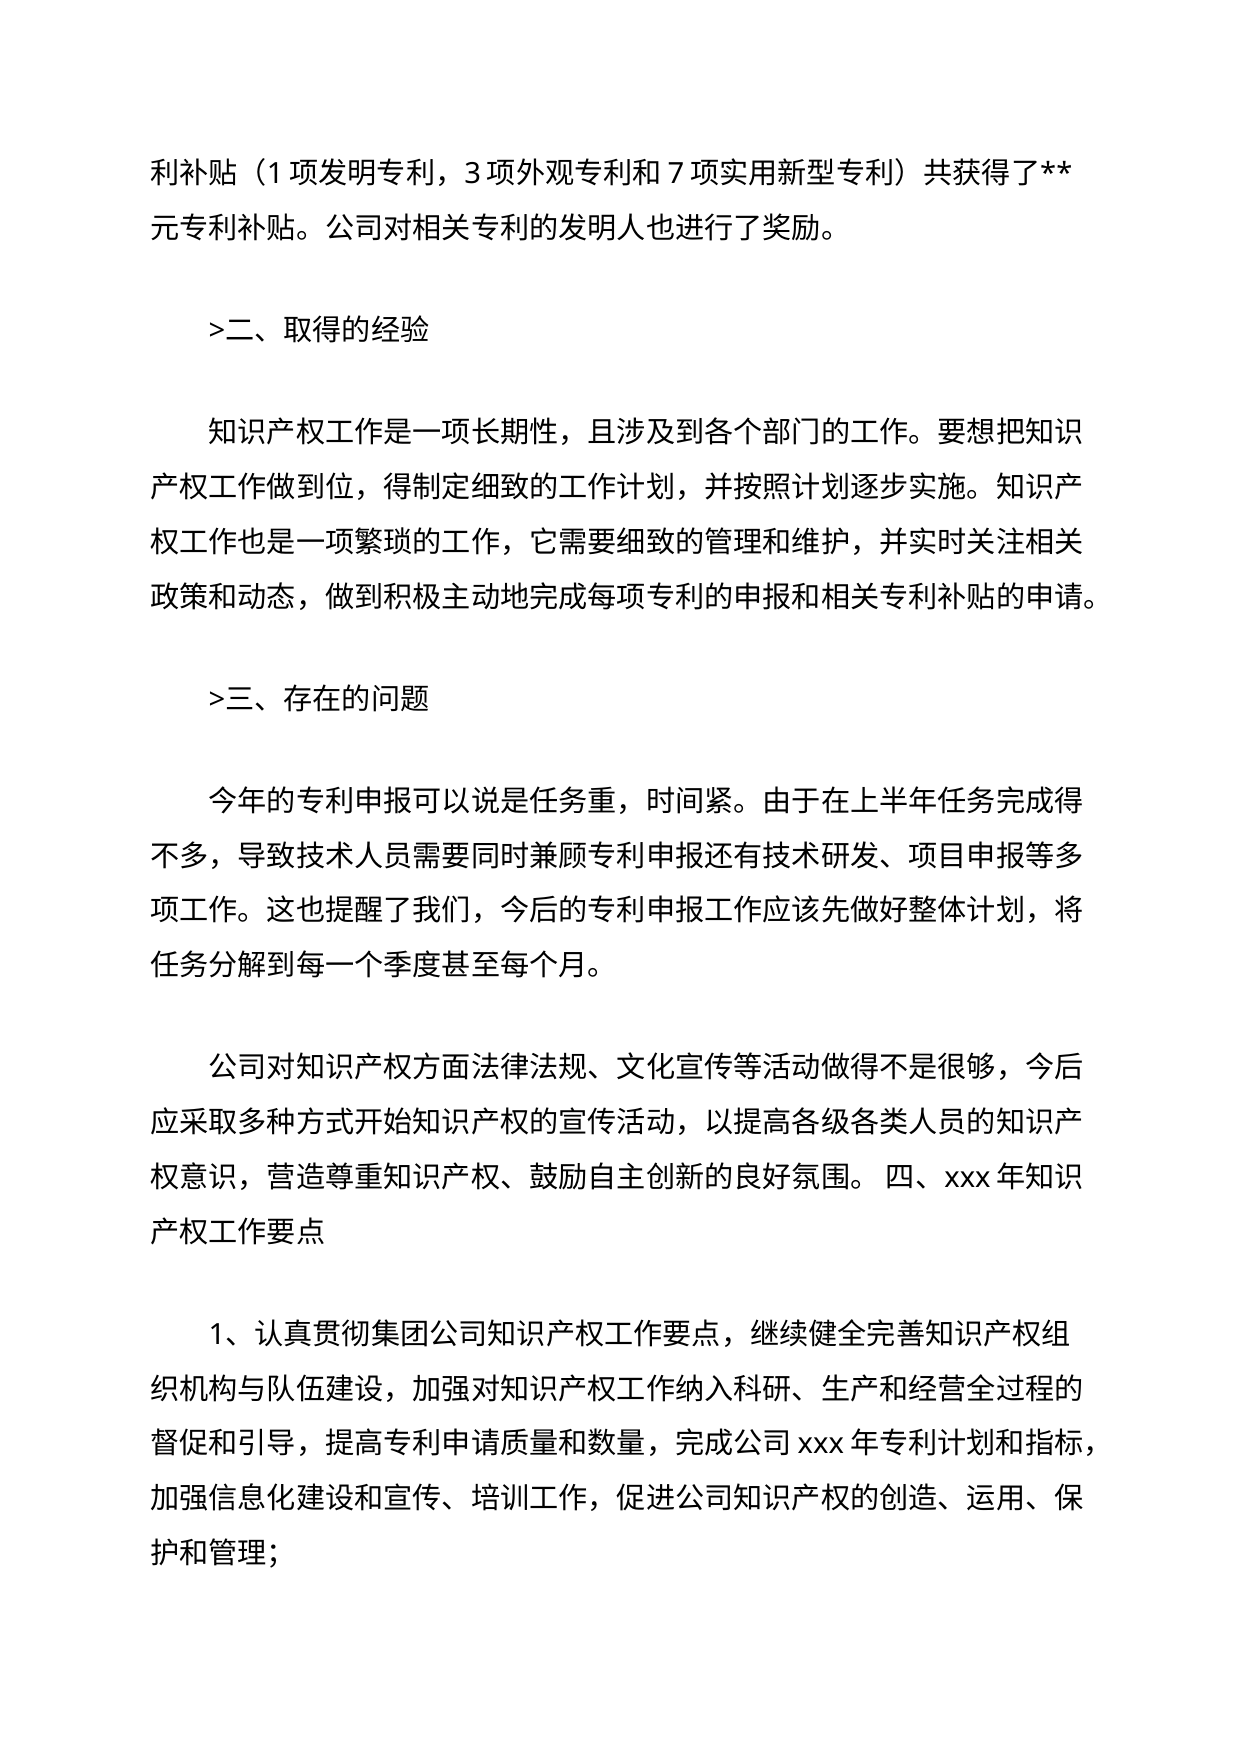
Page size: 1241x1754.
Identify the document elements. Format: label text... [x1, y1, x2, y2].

text >二、取得的经验 [150, 307, 1090, 349]
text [150, 150, 1090, 247]
text 公司对知识产权方面法律法规、文化宣传等活动做得不是很够，今后应采取多种方式开始知识产权的宣传活动，以提高各级各类人员的知识产权意识，营造尊重知识产权、鼓励自主创新的良好氛围。 四、xxx年知识产权工作要点 [150, 1044, 1090, 1251]
text 1、认真贯彻集团公司知识产权工作要点，继续健全完善知识产权组织机构与队伍建设，加强对知识产权工作纳入科研、生产和经营全过程的督促和引导，提高专利申请质量和数量，完成公司xxx年专利计划和指标，加强信息化建设和宣传、培训工作，促进公司知识产权的创造、运用、保护和管理； [150, 1310, 1090, 1572]
text >三、存在的问题 [150, 675, 1090, 718]
text 知识产权工作是一项长期性，且涉及到各个部门的工作。要想把知识产权工作做到位，得制定细致的工作计划，并按照计划逐步实施。知识产权工作也是一项繁琐的工作，它需要细致的管理和维护，并实时关注相关政策和动态，做到积极主动地完成每项专利的申报和相关专利补贴的申请。 [150, 409, 1090, 616]
text 今年的专利申报可以说是任务重，时间紧。由于在上半年任务完成得不多，导致技术人员需要同时兼顾专利申报还有技术研发、项目申报等多项工作。这也提醒了我们，今后的专利申报工作应该先做好整体计划，将任务分解到每一个季度甚至每个月。 [150, 777, 1090, 984]
